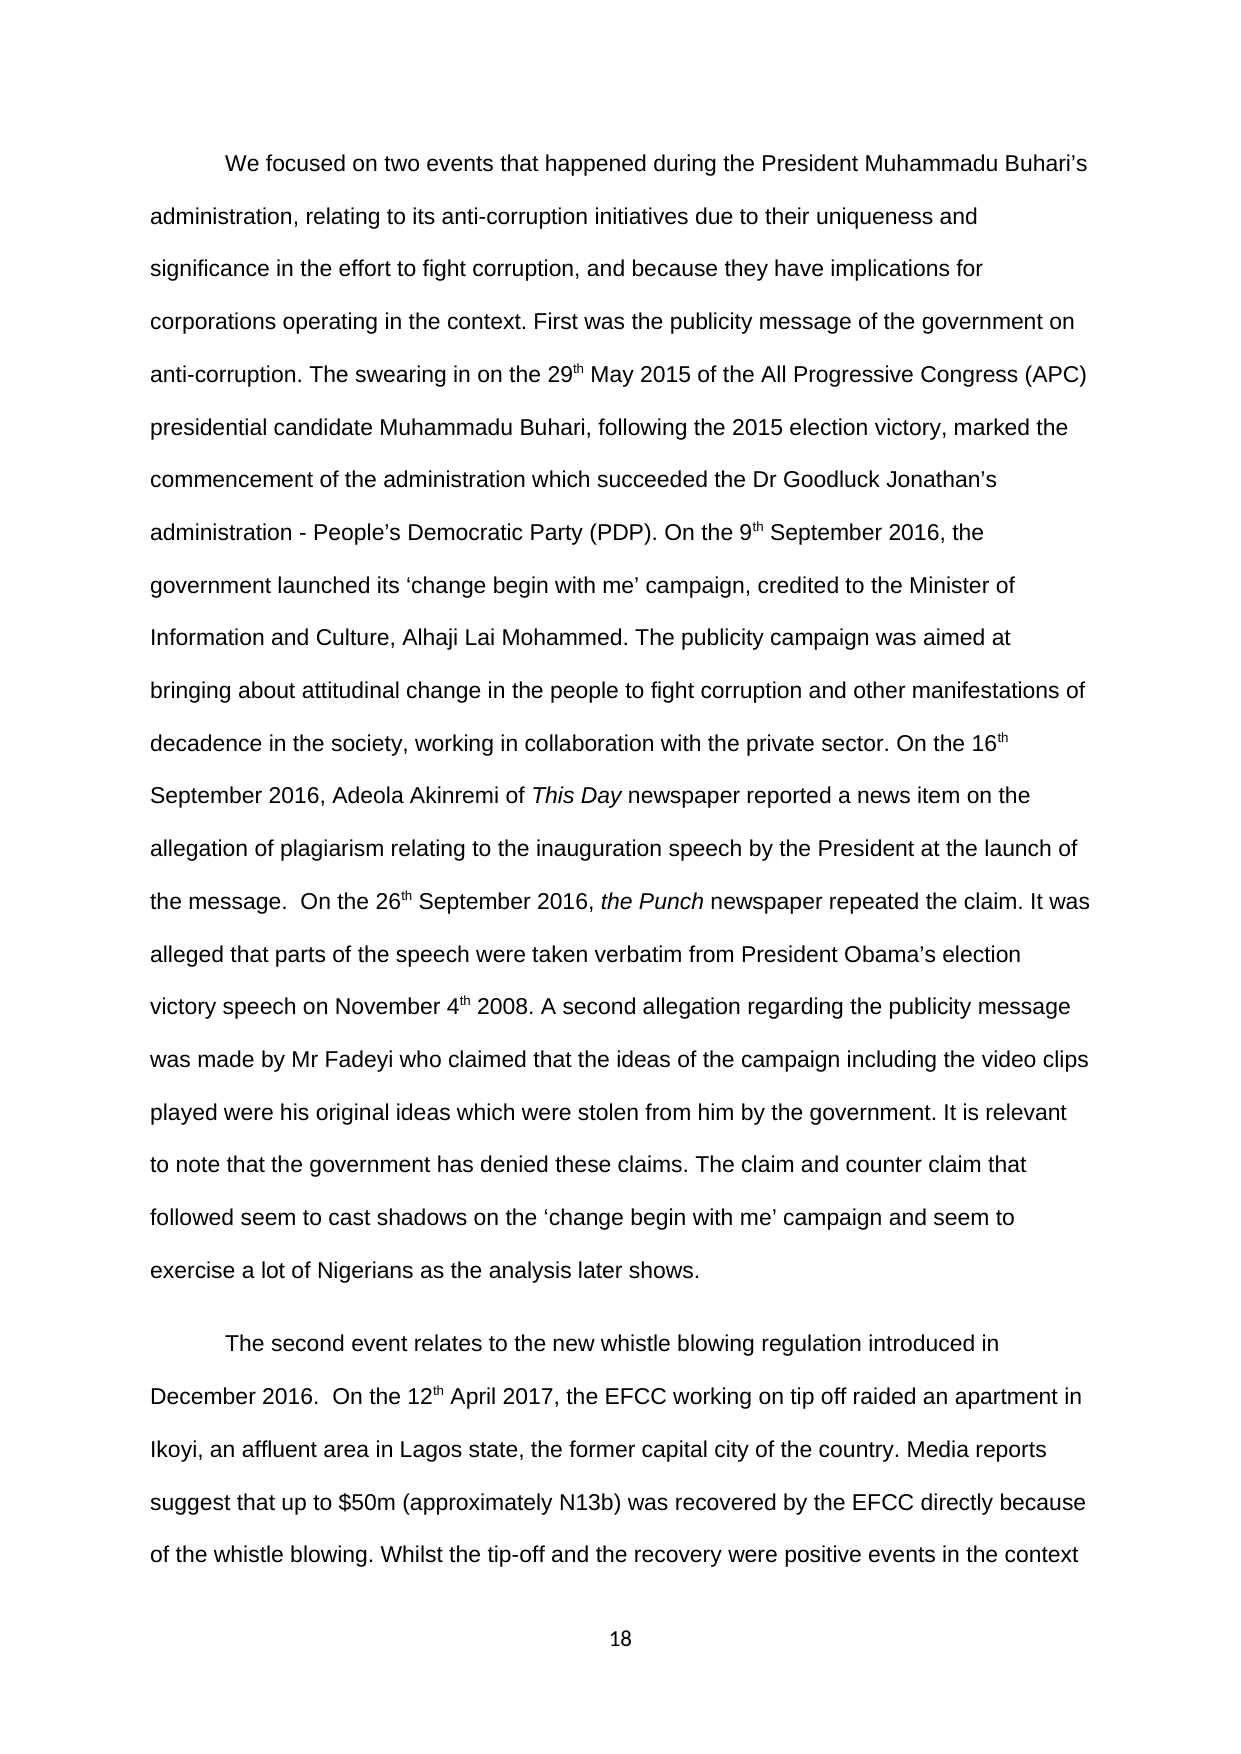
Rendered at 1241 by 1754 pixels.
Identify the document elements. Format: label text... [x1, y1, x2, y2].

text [150, 1330, 1090, 1568]
text We focused on two events that happened during the President Muhammadu Buhari’s administration, relating to its anti-corruption initiatives due to their uniqueness and significance in the effort to fight corruption, and because they have implications for corporations operating in the context. First was the publicity message of the government on anti-corruption. The swearing in on the 29th May 2015 of the All Progressive Congress (APC) presidential candidate Muhammadu Buhari, following the 2015 election victory, marked the commencement of the administration which succeeded the Dr Goodluck Jonathan’s administration - People’s Democratic Party (PDP). On the 9th September 2016, the government launched its ‘change begin with me’ campaign, credited to the Minister of Information and Culture, Alhaji Lai Mohammed. The publicity campaign was aimed at bringing about attitudinal change in the people to fight corruption and other manifestations of decadence in the society, working in collaboration with the private sector. On the 16th September 2016, Adeola Akinremi of This Day newspaper reported a news item on the allegation of plagiarism relating to the inauguration speech by the President at the launch of the message. On the 26th September 2016, the Punch newspaper repeated the claim. It was alleged that parts of the speech were taken verbatim from President Obama’s election victory speech on November 4th 2008. A second allegation regarding the publicity message was made by Mr Fadeyi who claimed that the ideas of the campaign including the video clips played were his original ideas which were stolen from him by the government. It is relevant to note that the government has denied these claims. The claim and counter claim that followed seem to cast shadows on the ‘change begin with me’ campaign and seem to exercise a lot of Nigerians as the analysis later shows. [150, 150, 1090, 1283]
